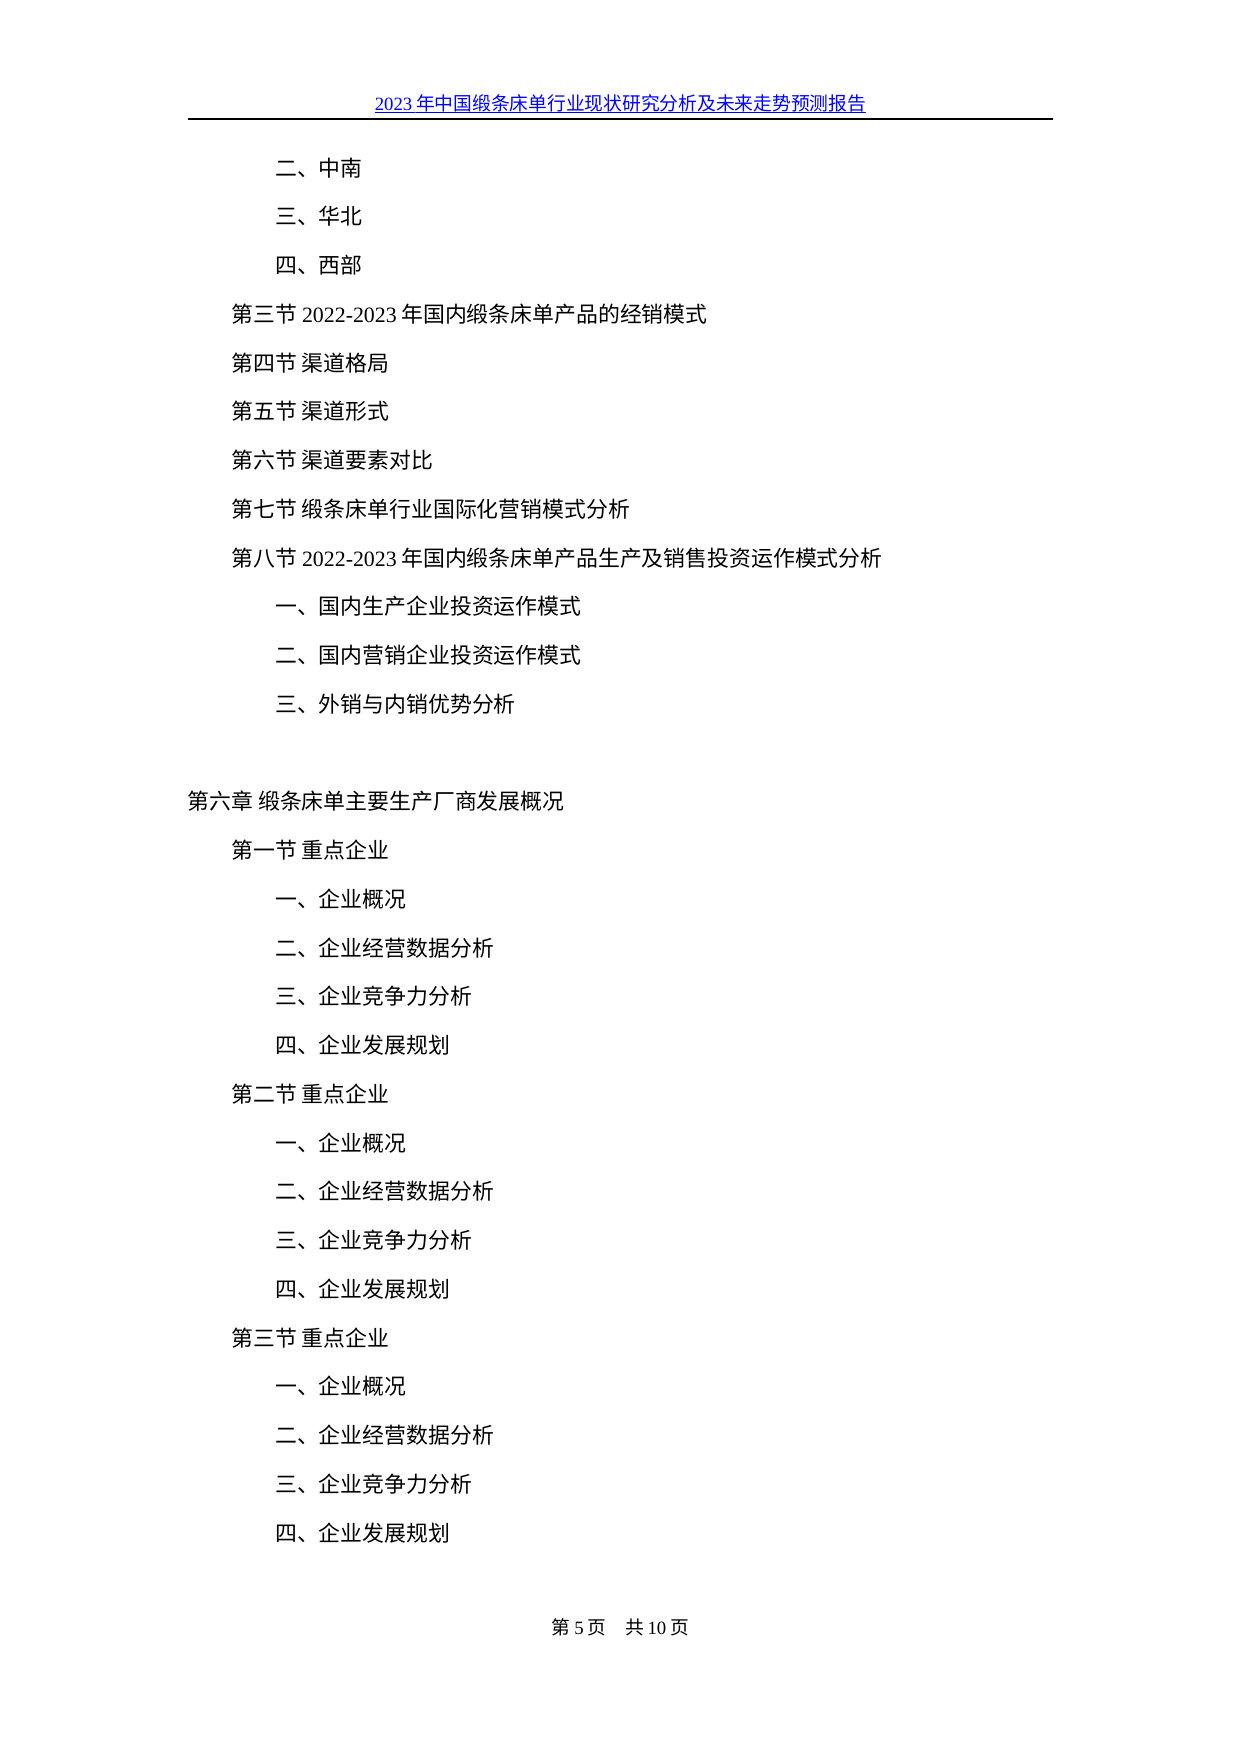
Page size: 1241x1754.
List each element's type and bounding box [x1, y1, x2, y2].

text [187, 150, 1053, 1548]
